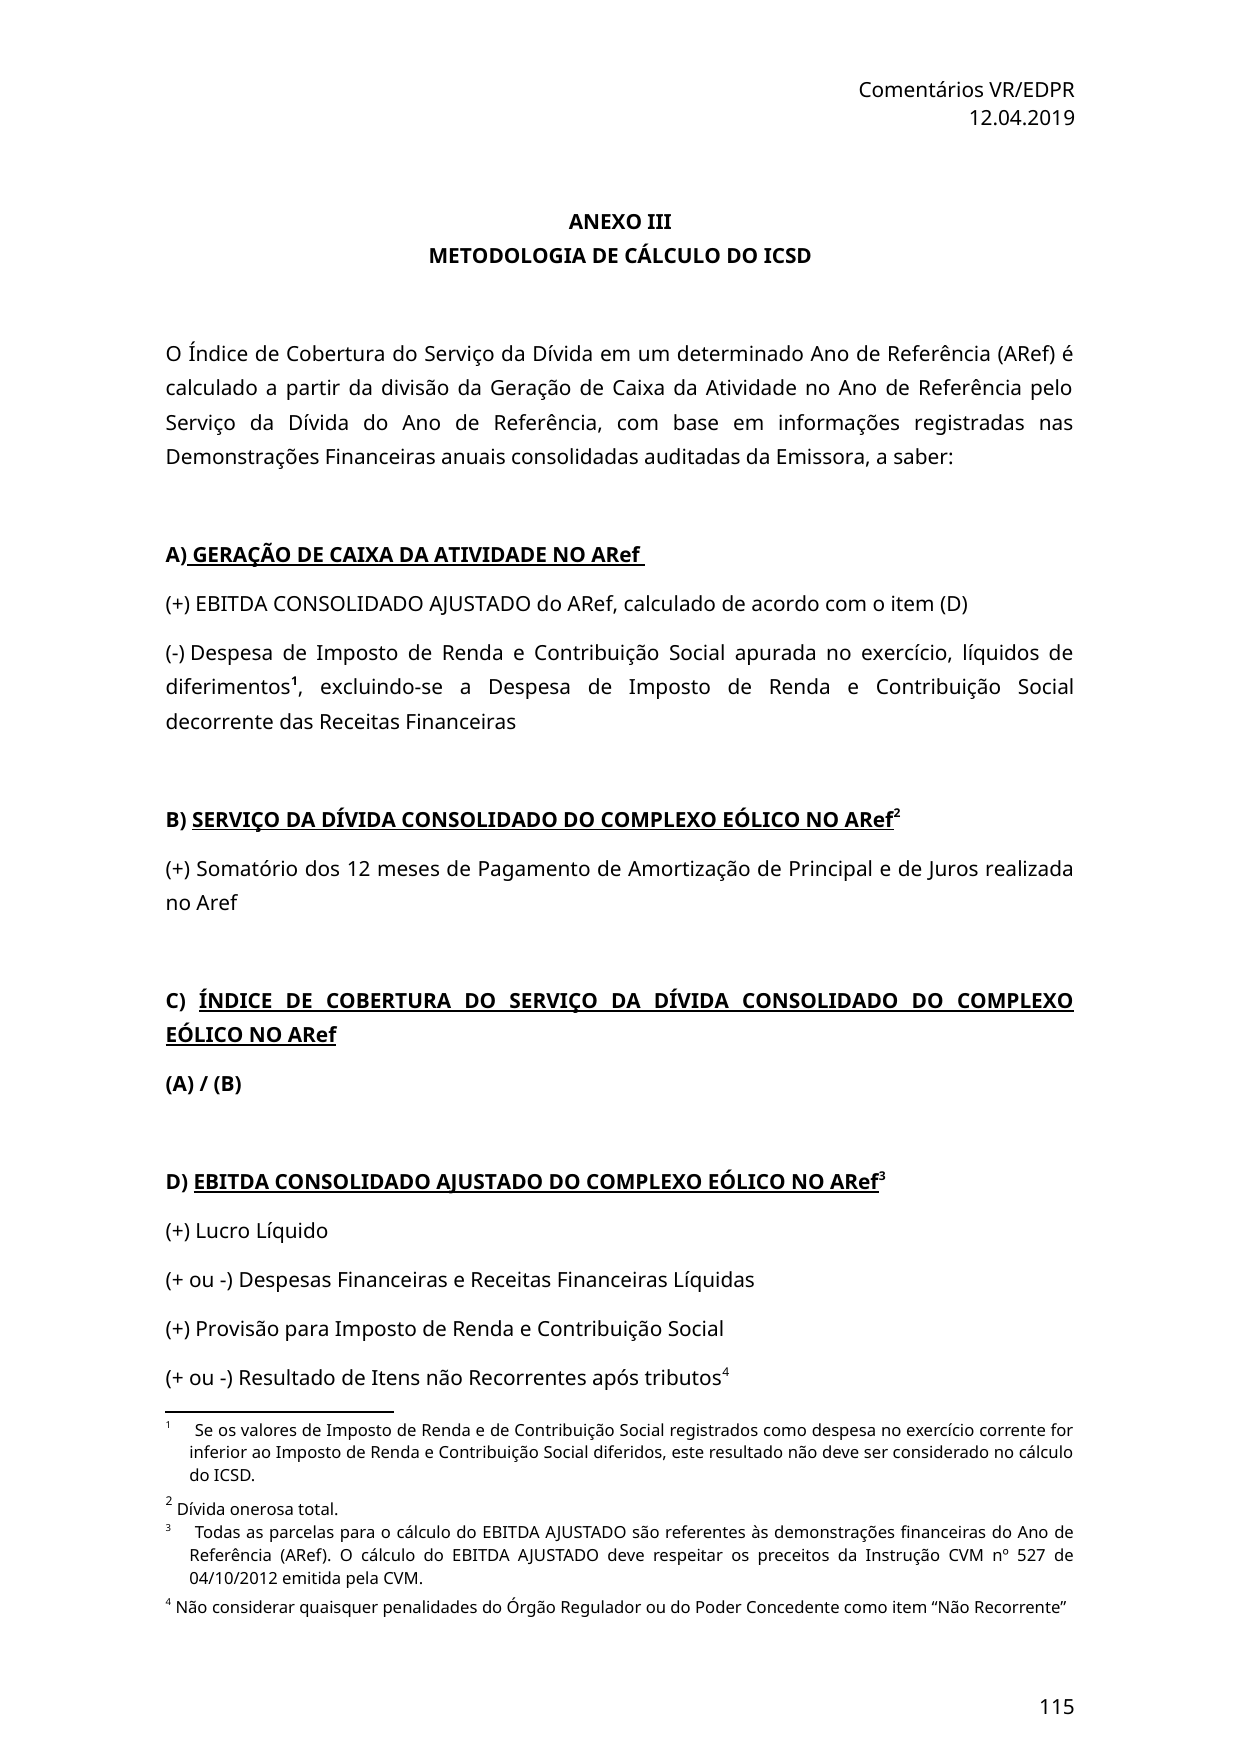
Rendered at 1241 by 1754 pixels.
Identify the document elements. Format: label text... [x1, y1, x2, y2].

text (+ ou -) Resultado de Itens não Recorrentes após tributos4 [165, 1363, 1075, 1391]
text (+) Provisão para Imposto de Renda e Contribuição Social [165, 1314, 1075, 1342]
text O Índice de Cobertura do Serviço da Dívida em um determinado Ano de Referência (ARef) é calculado a partir da divisão da Geração de Caixa da Atividade no Ano de Referência pelo Serviço da Dívida do Ano de Referência, com base em informações registradas nas Demonstrações Financeiras anuais consolidadas auditadas da Emissora, a saber: [165, 339, 1075, 471]
text (-) Despesa de Imposto de Renda e Contribuição Social apurada no exercício, líquidos de diferimentos, excluindo-se a Despesa de Imposto de Renda e Contribuição Social decorrente das Receitas Financeiras [165, 638, 1075, 735]
text (+) Somatório dos 12 meses de Pagamento de Amortização de Principal e de Juros realizada no Aref [165, 854, 1075, 916]
text A) GERAÇÃO DE CAIXA DA ATIVIDADE NO ARef [165, 540, 1075, 568]
text (+) Lucro Líquido [165, 1216, 1075, 1244]
text (A) / (B) [165, 1069, 1075, 1098]
text D) EBITDA CONSOLIDADO AJUSTADO DO COMPLEXO EÓLICO NO ARef [165, 1167, 1075, 1196]
text C) ÍNDICE DE COBERTURA DO SERVIÇO DA DÍVIDA CONSOLIDADO DO COMPLEXO EÓLICO NO ARef [165, 986, 1075, 1049]
text (+) EBITDA CONSOLIDADO AJUSTADO do ARef, calculado de acordo com o item (D) [165, 589, 1075, 617]
text (+ ou -) Despesas Financeiras e Receitas Financeiras Líquidas [165, 1265, 1075, 1293]
text B) SERVIÇO DA DÍVIDA CONSOLIDADO DO COMPLEXO EÓLICO NO ARef [165, 805, 1075, 833]
text ANEXO III METODOLOGIA DE CÁLCULO DO ICSD [165, 207, 1075, 269]
